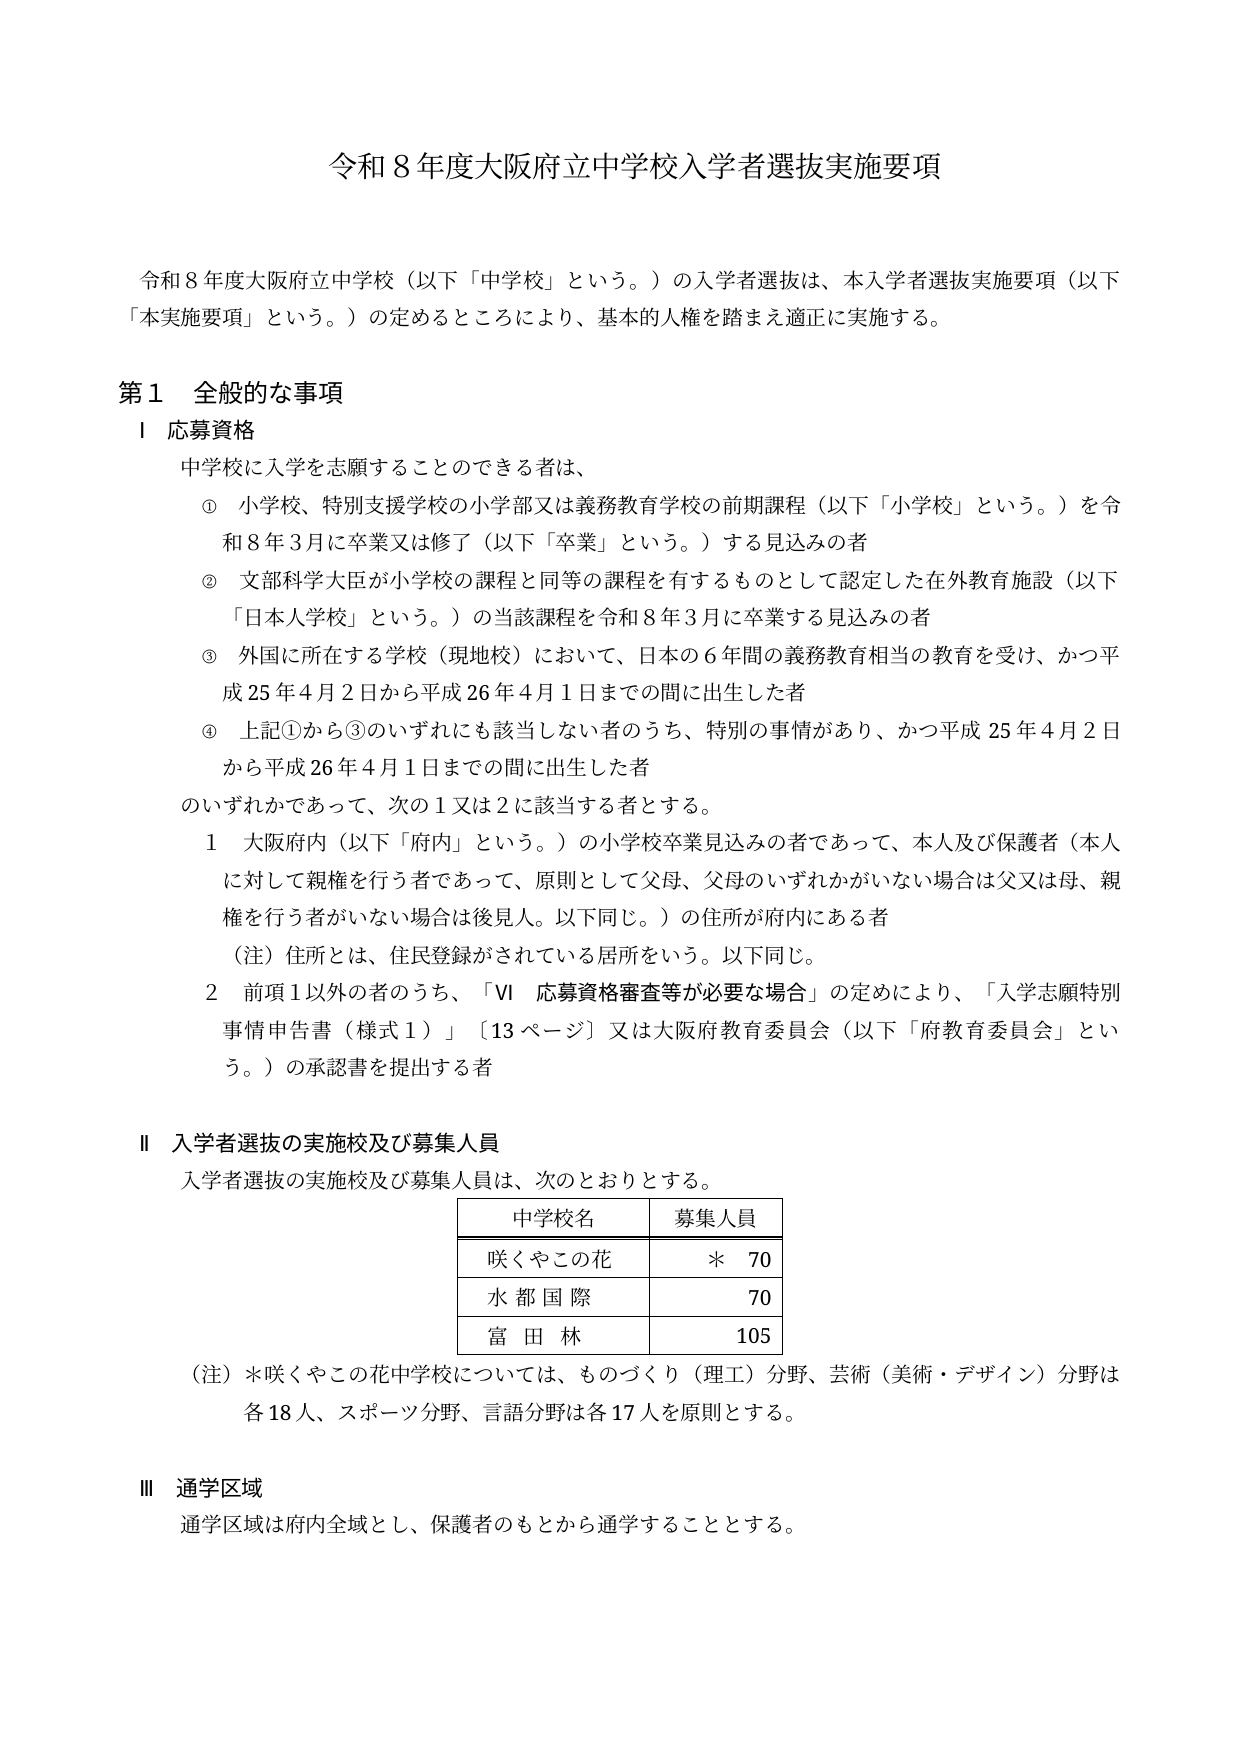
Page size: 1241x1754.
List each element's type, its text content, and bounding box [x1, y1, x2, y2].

table_header 募集人員 [650, 1199, 782, 1236]
text （注）＊咲くやこの花中学校については、ものづくり（理工）分野、芸術（美術・デザイン）分野は各18人、スポーツ分野、言語分野は各17人を原則とする。 [181, 1355, 1122, 1430]
table_header 中学校名 [458, 1199, 649, 1236]
table_cell 105 [650, 1317, 782, 1354]
subtitle 第１ 全般的な事項 [118, 373, 1122, 410]
subtitle 令和８年度大阪府立中学校入学者選抜実施要項 [118, 127, 1122, 202]
table_cell 咲くやこの花 [458, 1240, 649, 1277]
text 入学者選抜の実施校及び募集人員は、次のとおりとする。 [160, 1160, 1122, 1198]
text 中学校に入学を志願することのできる者は、 [160, 448, 1122, 485]
subtitle Ⅱ 入学者選抜の実施校及び募集人員 [139, 1123, 1122, 1160]
subtitle Ⅲ 通学区域 [139, 1468, 1122, 1505]
text ① 小学校、特別支援学校の小学部又は義務教育学校の前期課程（以下「小学校」という。）を令和８年３月に卒業又は修了（以下「卒業」という。）する見込みの者 [201, 485, 1122, 560]
text ２ 前項１以外の者のうち、「Ⅵ 応募資格審査等が必要な場合」の定めにより、「入学志願特別事情申告書（様式１）」〔13ページ〕又は大阪府教育委員会（以下「府教育委員会」という。）の承認書を提出する者 [201, 973, 1122, 1085]
subtitle Ⅰ 応募資格 [139, 410, 1122, 448]
text ④ 上記①から③のいずれにも該当しない者のうち、特別の事情があり、かつ平成25年４月２日から平成26年４月１日までの間に出生した者 [201, 710, 1122, 785]
table_cell ＊ 70 [650, 1240, 782, 1277]
text 通学区域は府内全域とし、保護者のもとから通学することとする。 [160, 1505, 1122, 1543]
text 令和８年度大阪府立中学校（以下「中学校」という。）の入学者選抜は、本入学者選抜実施要項（以下「本実施要項」という。）の定めるところにより、基本的人権を踏まえ適正に実施する。 [118, 260, 1122, 335]
table_cell 70 [650, 1278, 782, 1316]
text （注）住所とは、住民登録がされている居所をいう。以下同じ。 [160, 935, 1122, 973]
table_cell 富田林 [458, 1317, 649, 1354]
text のいずれかであって、次の１又は２に該当する者とする。 [160, 785, 1122, 823]
text ③ 外国に所在する学校（現地校）において、日本の６年間の義務教育相当の教育を受け、かつ平成25年４月２日から平成26年４月１日までの間に出生した者 [201, 635, 1122, 710]
text ② 文部科学大臣が小学校の課程と同等の課程を有するものとして認定した在外教育施設（以下「日本人学校」という。）の当該課程を令和８年３月に卒業する見込みの者 [201, 560, 1122, 635]
text １ 大阪府内（以下「府内」という。）の小学校卒業見込みの者であって、本人及び保護者（本人に対して親権を行う者であって、原則として父母、父母のいずれかがいない場合は父又は母、親権を行う者がいない場合は後見人。以下同じ。）の住所が府内にある者 [201, 823, 1122, 935]
table_cell 水都国際 [458, 1278, 649, 1316]
